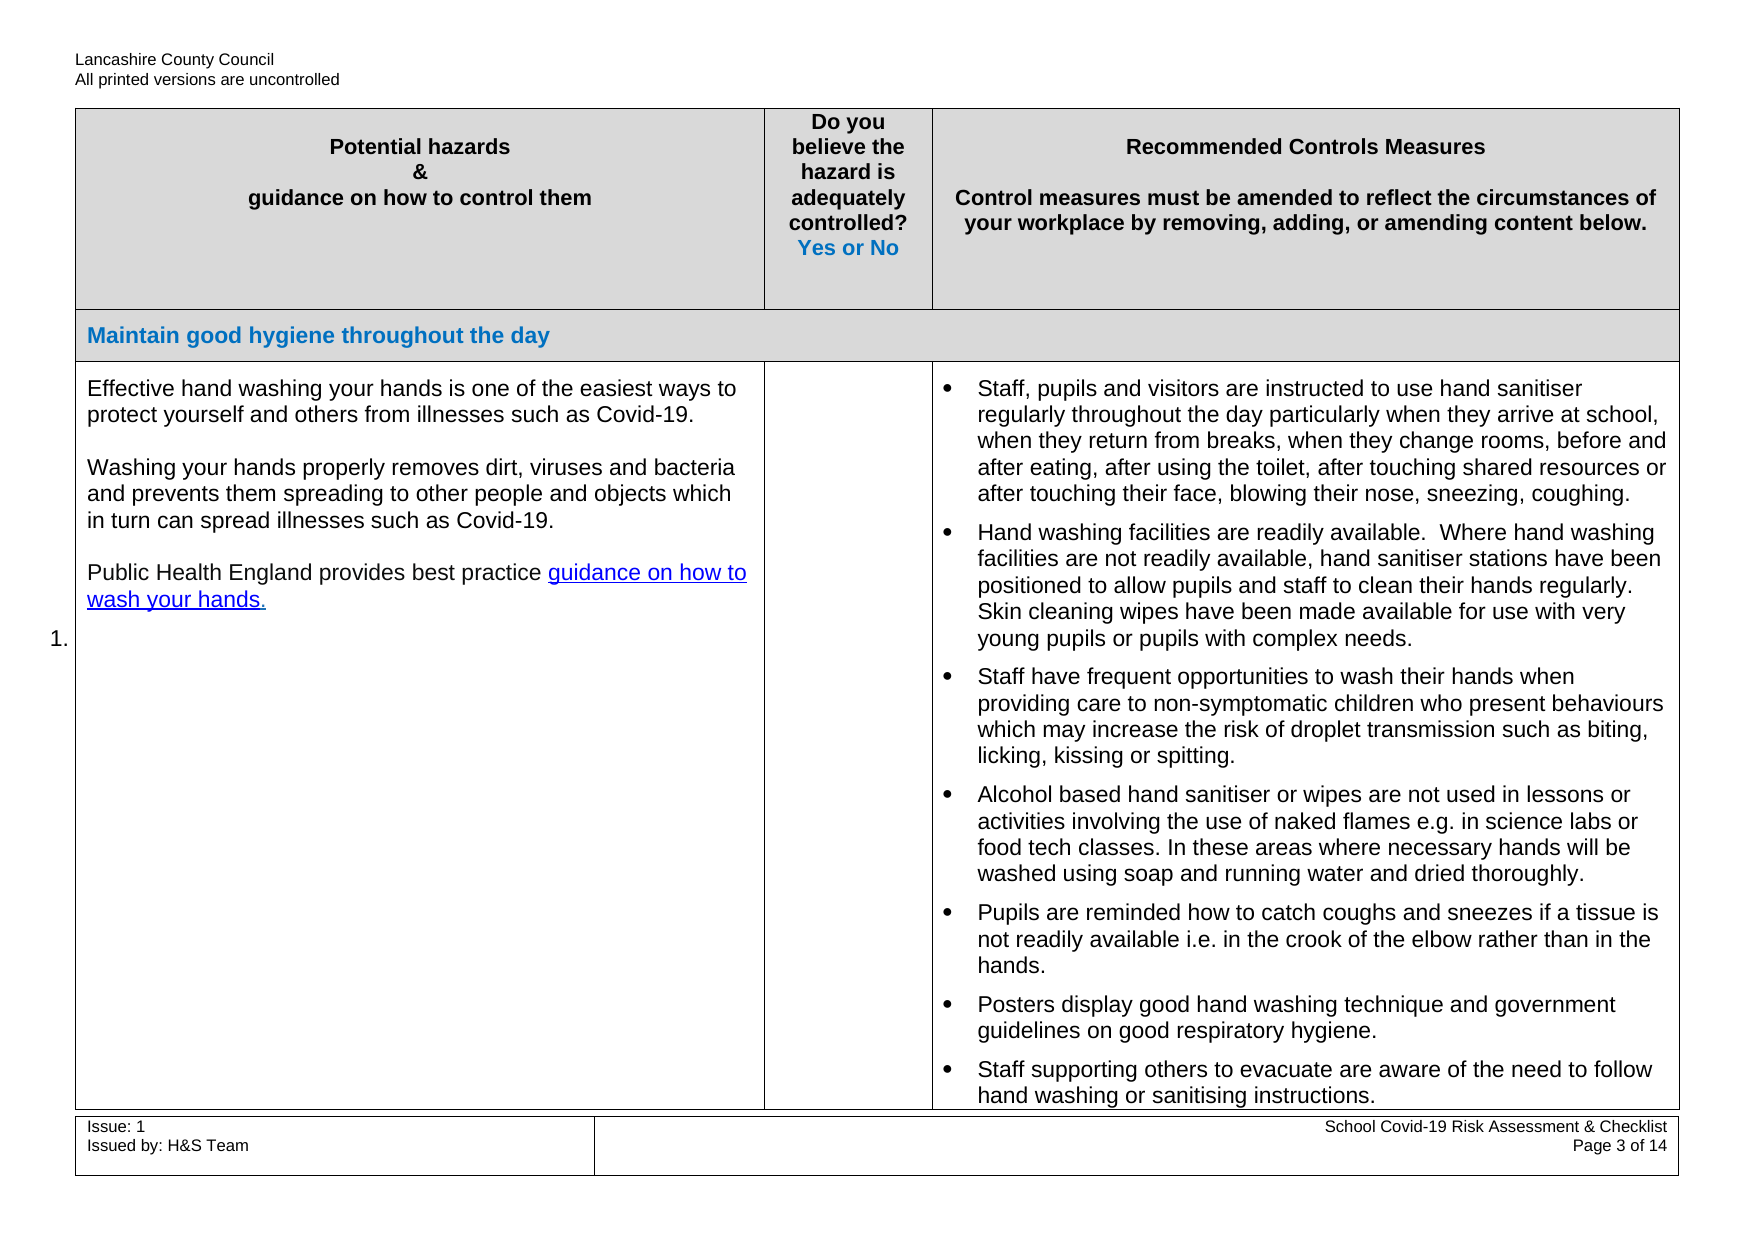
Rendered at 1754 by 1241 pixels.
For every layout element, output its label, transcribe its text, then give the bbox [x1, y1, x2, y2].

table_cell [765, 362, 932, 1109]
table_header Recommended Controls Measures Control measures must be amended to reflect the circumstances of your workplace by removing, adding, or amending content below. [933, 109, 1679, 309]
table_cell Maintain good hygiene throughout the day [76, 310, 1679, 361]
table_header Do you believe the hazard is adequately controlled? Yes or No [765, 109, 932, 309]
table_header Potential hazards & guidance on how to control them [76, 109, 764, 309]
